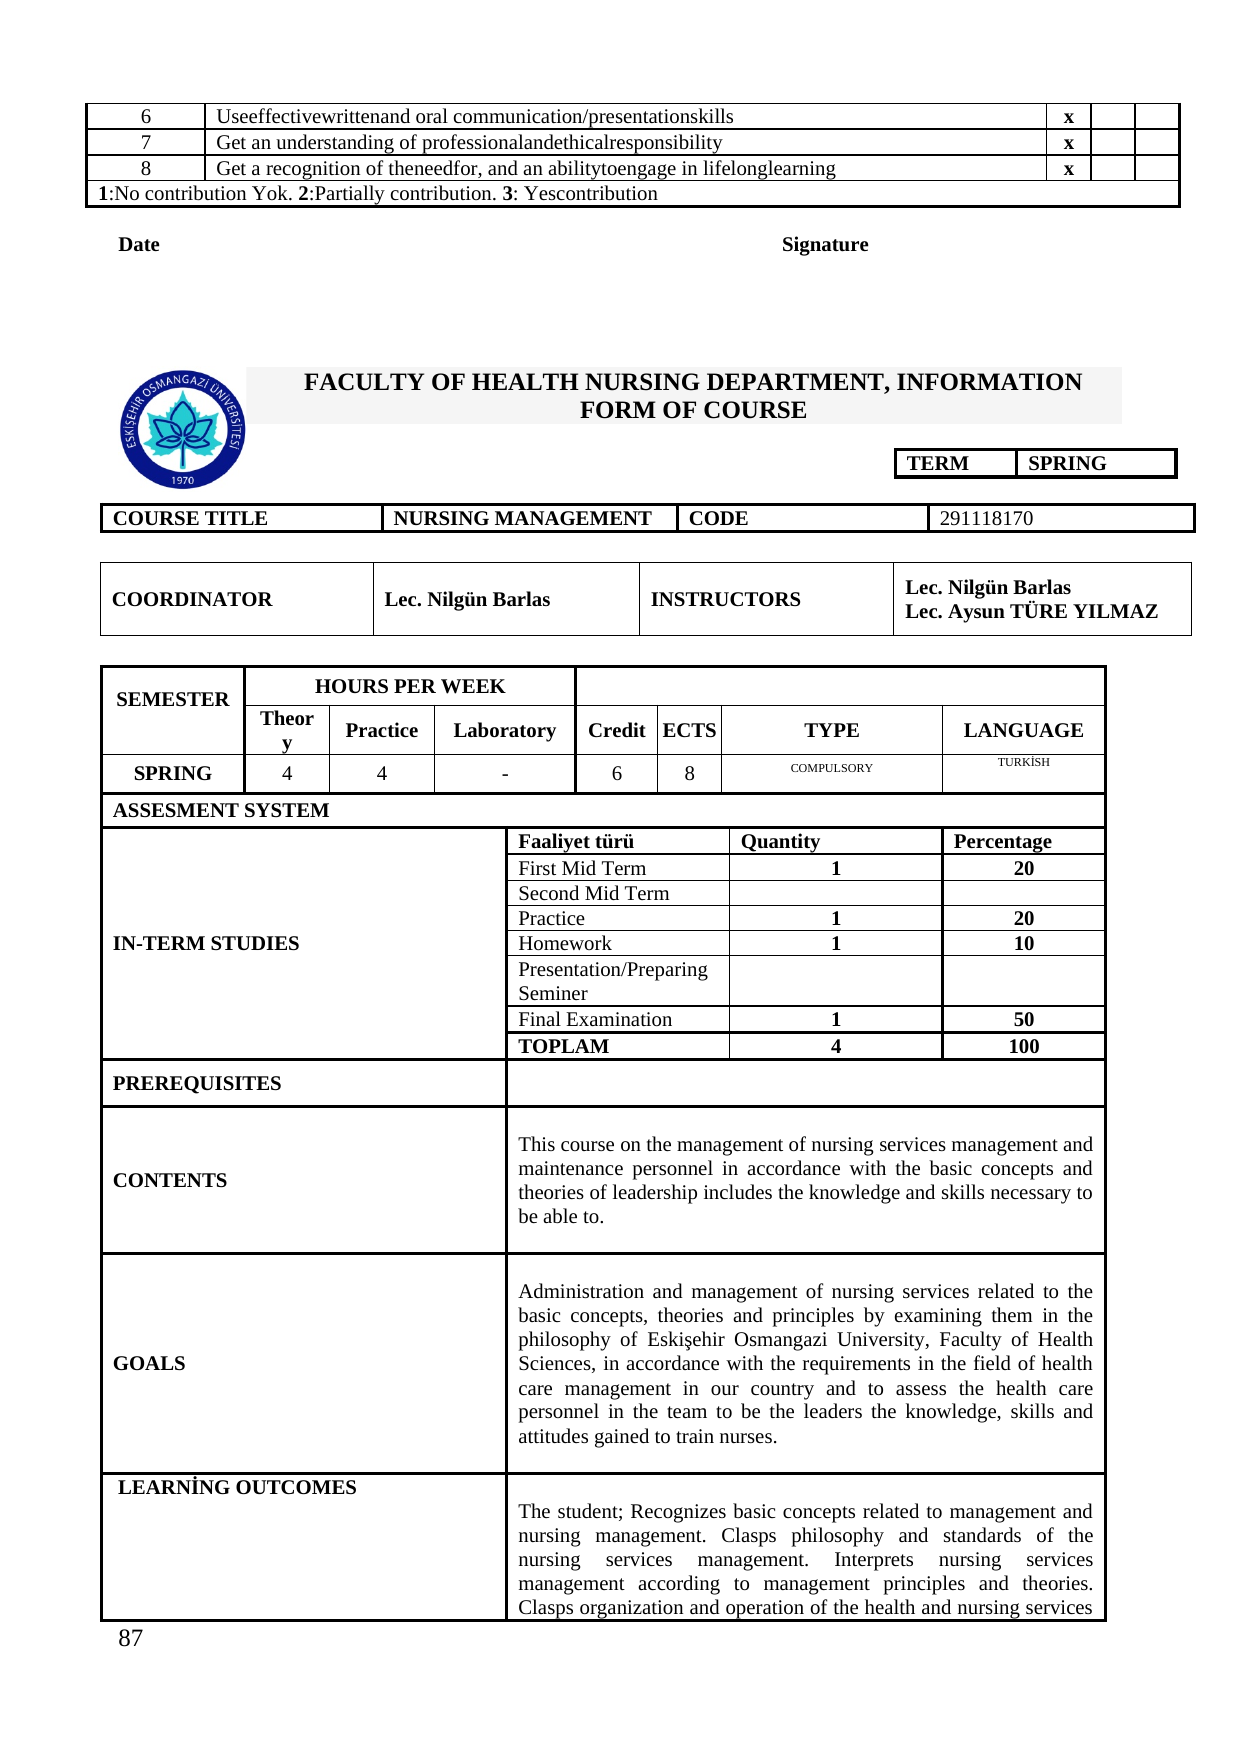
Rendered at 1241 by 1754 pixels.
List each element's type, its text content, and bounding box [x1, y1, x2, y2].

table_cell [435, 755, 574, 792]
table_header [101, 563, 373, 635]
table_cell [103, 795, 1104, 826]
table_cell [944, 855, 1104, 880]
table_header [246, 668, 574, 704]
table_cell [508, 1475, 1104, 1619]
text FACULTY OF HEALTH NURSING DEPARTMENT, INFORMATION FORM OF COURSE [247, 367, 1122, 424]
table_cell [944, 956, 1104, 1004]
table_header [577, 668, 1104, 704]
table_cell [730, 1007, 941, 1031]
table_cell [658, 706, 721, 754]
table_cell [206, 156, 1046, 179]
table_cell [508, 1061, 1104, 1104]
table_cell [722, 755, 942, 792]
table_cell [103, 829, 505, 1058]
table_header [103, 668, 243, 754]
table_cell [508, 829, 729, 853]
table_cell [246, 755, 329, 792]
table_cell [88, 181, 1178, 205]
picture [118, 366, 247, 492]
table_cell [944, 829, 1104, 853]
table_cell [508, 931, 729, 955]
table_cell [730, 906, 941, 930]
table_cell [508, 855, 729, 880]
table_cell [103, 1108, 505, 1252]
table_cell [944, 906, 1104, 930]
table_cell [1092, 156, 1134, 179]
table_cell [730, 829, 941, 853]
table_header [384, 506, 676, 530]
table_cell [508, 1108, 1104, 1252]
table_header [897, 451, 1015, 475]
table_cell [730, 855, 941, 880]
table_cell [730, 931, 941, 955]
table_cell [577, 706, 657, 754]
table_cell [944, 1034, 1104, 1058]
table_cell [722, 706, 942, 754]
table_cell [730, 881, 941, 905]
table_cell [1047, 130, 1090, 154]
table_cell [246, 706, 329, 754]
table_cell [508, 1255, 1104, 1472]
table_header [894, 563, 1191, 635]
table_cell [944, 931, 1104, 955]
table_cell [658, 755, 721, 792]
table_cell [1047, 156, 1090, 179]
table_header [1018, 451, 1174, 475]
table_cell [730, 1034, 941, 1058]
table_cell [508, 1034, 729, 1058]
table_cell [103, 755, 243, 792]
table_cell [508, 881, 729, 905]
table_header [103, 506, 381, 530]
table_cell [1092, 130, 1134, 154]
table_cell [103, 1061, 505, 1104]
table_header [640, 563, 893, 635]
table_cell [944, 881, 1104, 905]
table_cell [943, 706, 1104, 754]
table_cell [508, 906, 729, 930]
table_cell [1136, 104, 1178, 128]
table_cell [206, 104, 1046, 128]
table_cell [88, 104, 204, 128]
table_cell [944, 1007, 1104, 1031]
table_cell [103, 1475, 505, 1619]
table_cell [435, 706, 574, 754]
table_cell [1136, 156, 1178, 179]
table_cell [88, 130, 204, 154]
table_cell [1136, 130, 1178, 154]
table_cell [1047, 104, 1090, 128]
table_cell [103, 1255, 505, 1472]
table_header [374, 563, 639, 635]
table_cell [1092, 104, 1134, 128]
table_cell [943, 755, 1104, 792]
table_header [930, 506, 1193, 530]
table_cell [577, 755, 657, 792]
text Date Signature [118, 232, 1122, 256]
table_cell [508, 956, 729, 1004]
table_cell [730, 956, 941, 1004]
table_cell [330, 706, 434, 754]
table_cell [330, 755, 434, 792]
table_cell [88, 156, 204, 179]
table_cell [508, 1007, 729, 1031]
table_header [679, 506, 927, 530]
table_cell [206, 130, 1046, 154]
